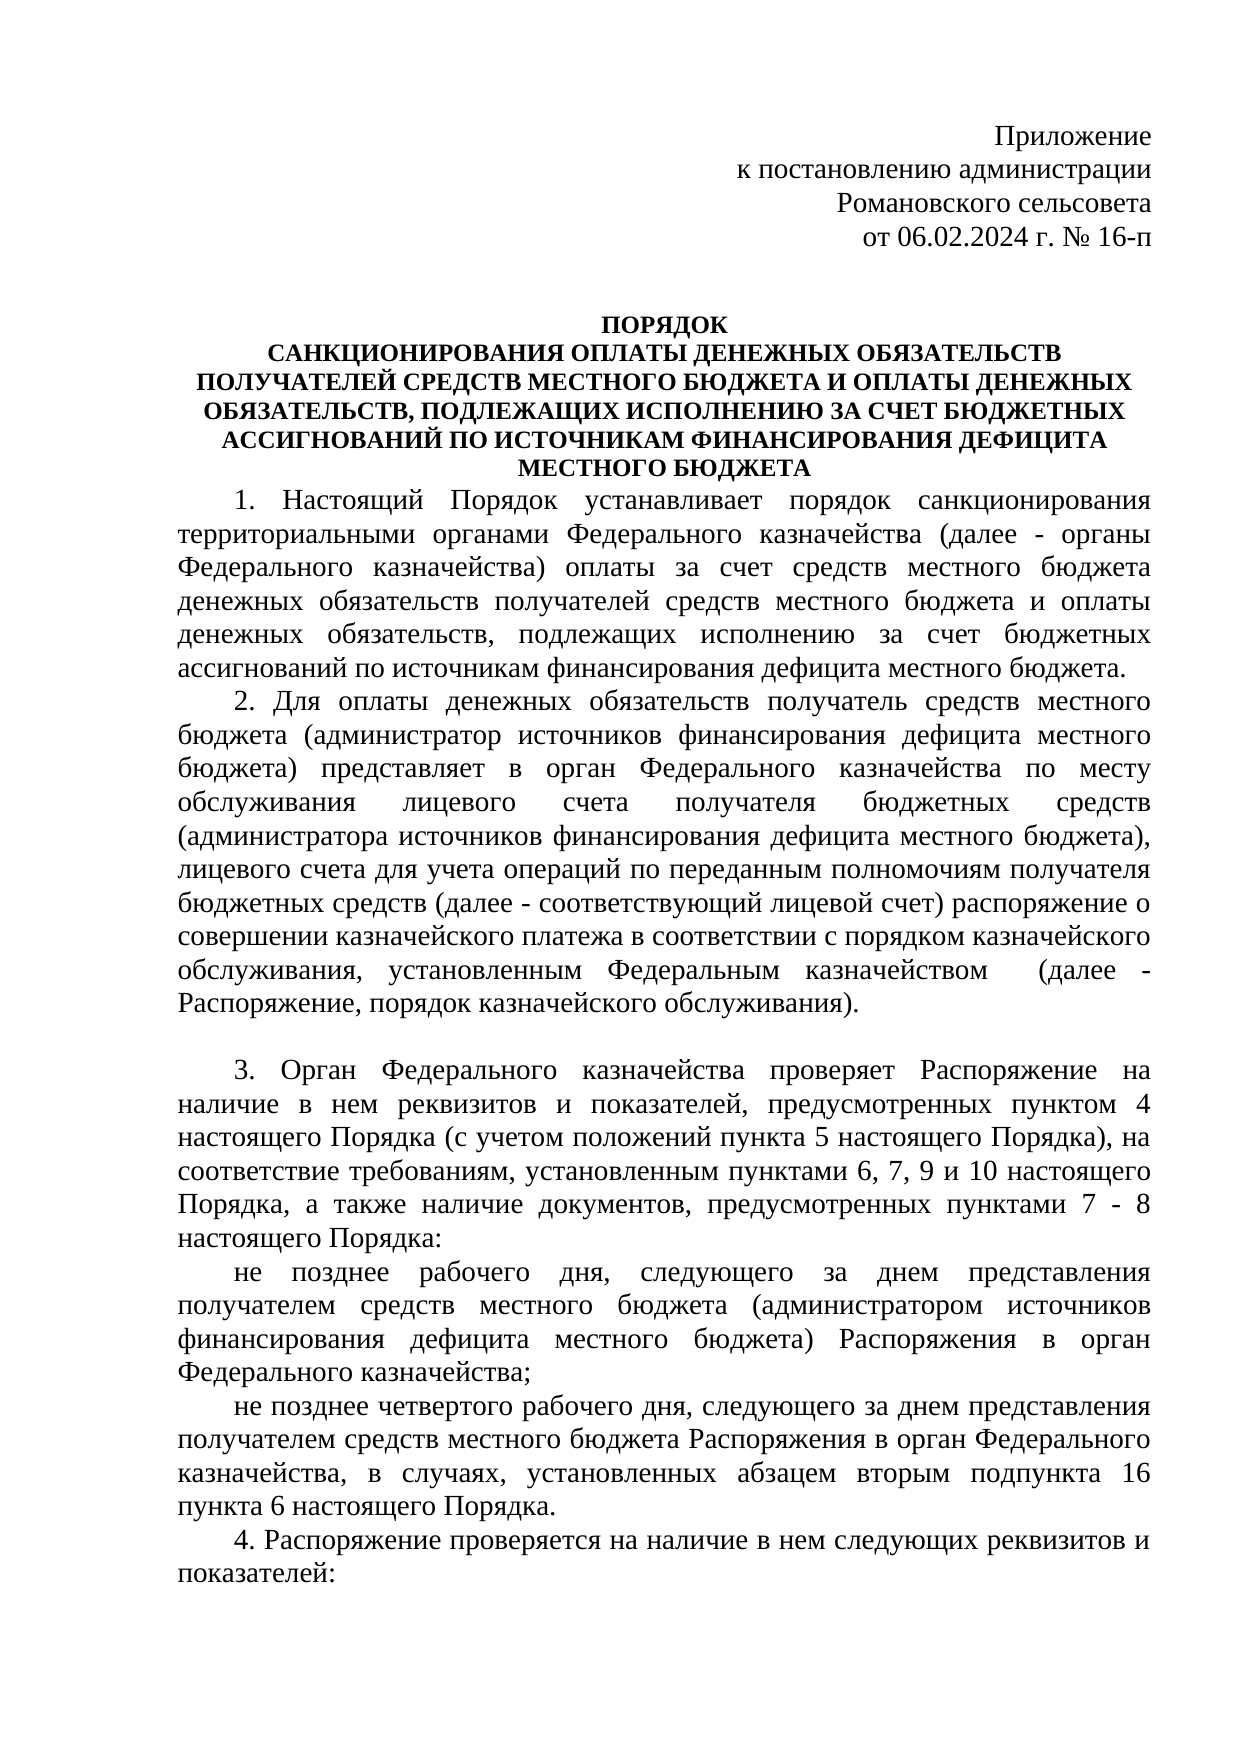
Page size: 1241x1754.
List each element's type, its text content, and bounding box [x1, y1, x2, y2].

text не позднее рабочего дня, следующего за днем представления получателем средств местного бюджета (администратором источников финансирования дефицита местного бюджета) Распоряжения в орган Федерального казначейства; [177, 1254, 1152, 1388]
text 2. Для оплаты денежных обязательств получатель средств местного бюджета (администратор источников финансирования дефицита местного бюджета) представляет в орган Федерального казначейства по месту обслуживания лицевого счета получателя бюджетных средств (администратора источников финансирования дефицита местного бюджета), лицевого счета для учета операций по переданным полномочиям получателя бюджетных средств (далее - соответствующий лицевой счет) распоряжение о совершении казначейского платежа в соответствии с порядком казначейского обслуживания, установленным Федеральным казначейством (далее - Распоряжение, порядок казначейского обслуживания). [177, 683, 1152, 1019]
title ОБЯЗАТЕЛЬСТВ, ПОДЛЕЖАЩИХ ИСПОЛНЕНИЮ ЗА СЧЕТ БЮДЖЕТНЫХ [177, 396, 1152, 425]
text Романовского сельсовета [177, 185, 1152, 219]
text 3. Орган Федерального казначейства проверяет Распоряжение на наличие в нем реквизитов и показателей, предусмотренных пунктом 4 настоящего Порядка (с учетом положений пункта 5 настоящего Порядка), на соответствие требованиям, установленным пунктами 6, 7, 9 и 10 настоящего Порядка, а также наличие документов, предусмотренных пунктами 7 - 8 настоящего Порядка: [177, 1052, 1152, 1254]
text Приложение [177, 118, 1152, 152]
title ПОРЯДОК [177, 310, 1152, 338]
title САНКЦИОНИРОВАНИЯ ОПЛАТЫ ДЕНЕЖНЫХ ОБЯЗАТЕЛЬСТВ [177, 338, 1152, 367]
text 1. Настоящий Порядок устанавливает порядок санкционирования территориальными органами Федерального казначейства (далее - органы Федерального казначейства) оплаты за счет средств местного бюджета денежных обязательств получателей средств местного бюджета и оплаты денежных обязательств, подлежащих исполнению за счет бюджетных ассигнований по источникам финансирования дефицита местного бюджета. [177, 482, 1152, 683]
title ПОЛУЧАТЕЛЕЙ СРЕДСТВ МЕСТНОГО БЮДЖЕТА И ОПЛАТЫ ДЕНЕЖНЫХ [177, 367, 1152, 396]
text к постановлению администрации [177, 152, 1152, 185]
text от 06.02.2024 г. № 16-п [177, 219, 1152, 252]
title МЕСТНОГО БЮДЖЕТА [177, 453, 1152, 482]
text не позднее четвертого рабочего дня, следующего за днем представления получателем средств местного бюджета Распоряжения в орган Федерального казначейства, в случаях, установленных абзацем вторым подпункта 16 пункта 6 настоящего Порядка. [177, 1388, 1152, 1522]
title АССИГНОВАНИЙ ПО ИСТОЧНИКАМ ФИНАНСИРОВАНИЯ ДЕФИЦИТА [177, 425, 1152, 453]
text 4. Распоряжение проверяется на наличие в нем следующих реквизитов и показателей: [177, 1522, 1152, 1589]
